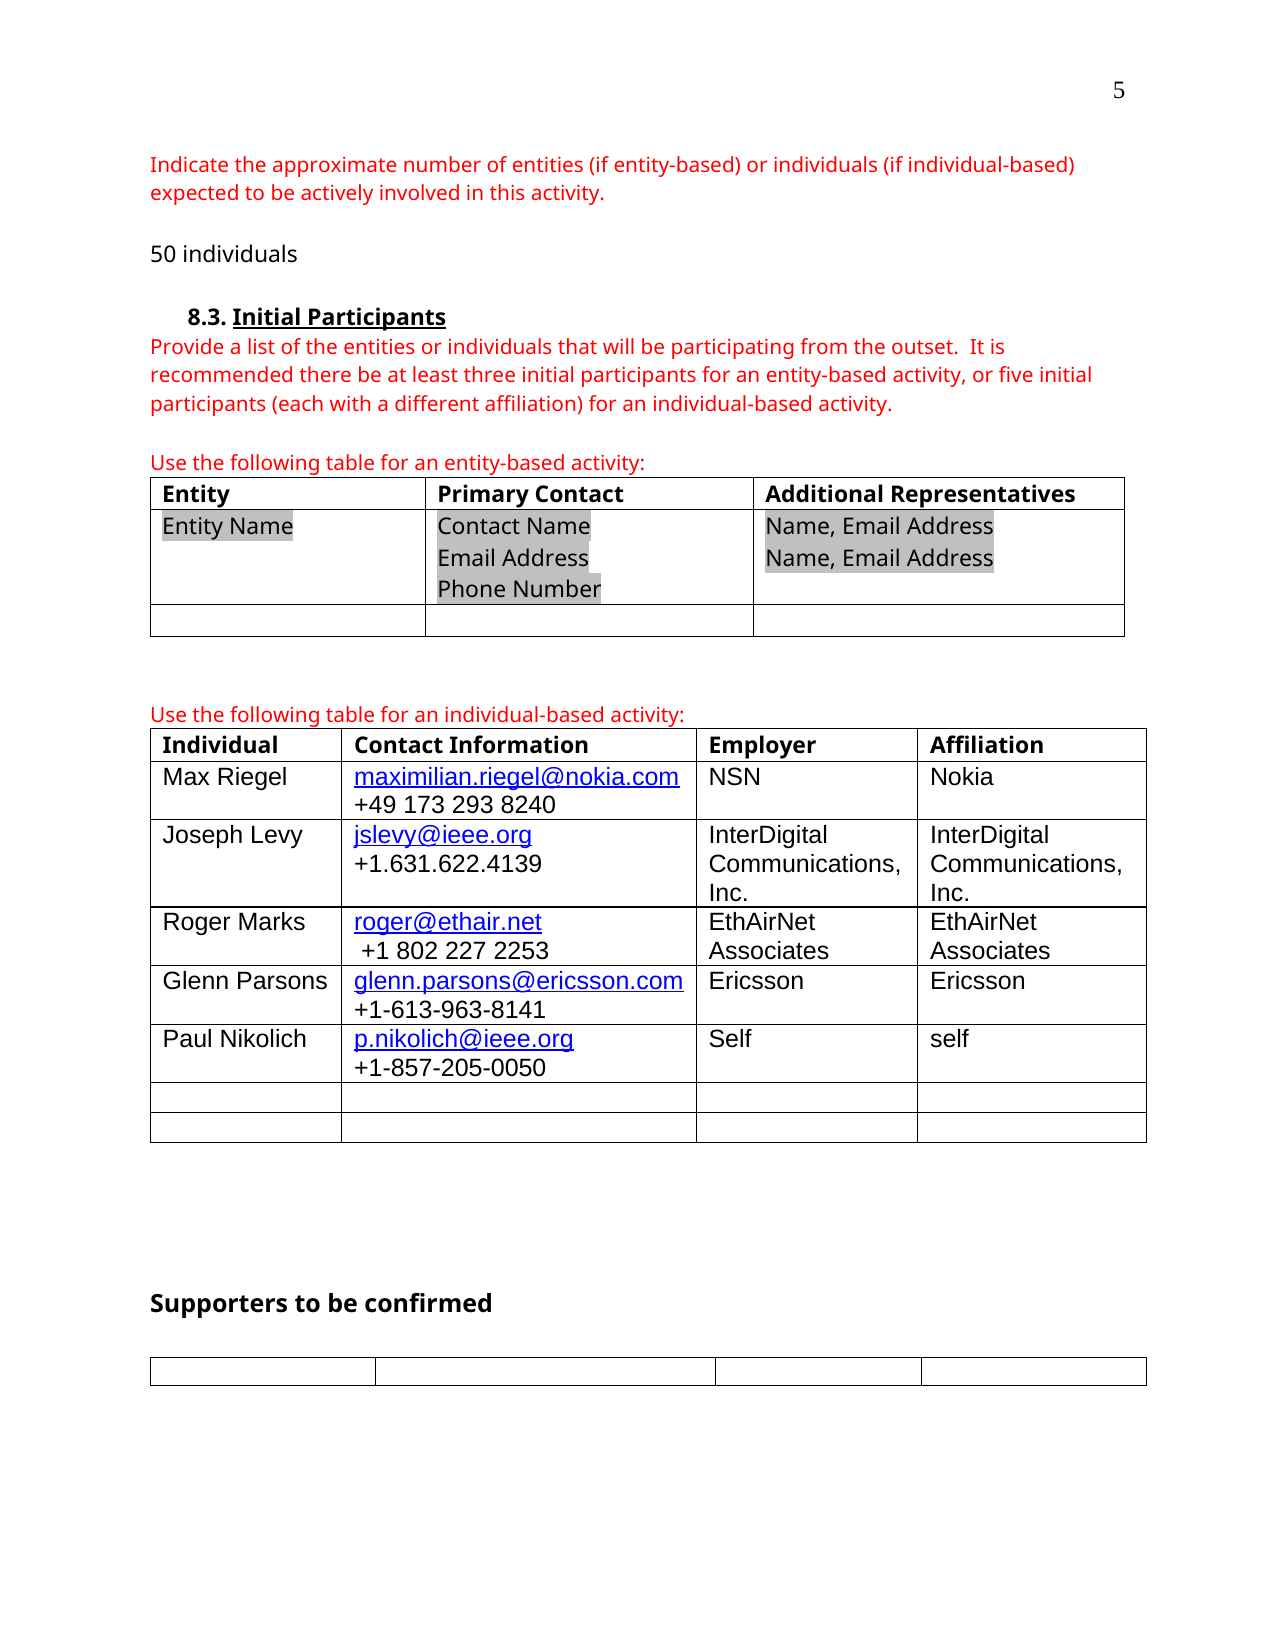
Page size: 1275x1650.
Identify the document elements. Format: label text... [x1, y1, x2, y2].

table_header [376, 1358, 715, 1385]
table_cell Ericsson [697, 966, 917, 1023]
text Use the following table for an entity-based activity: [150, 448, 1125, 477]
table_cell Roger Marks [151, 908, 341, 965]
table_cell [754, 605, 1124, 636]
text Use the following table for an individual-based activity: [150, 700, 1125, 728]
table_cell EthAirNet Associates [697, 908, 917, 965]
table_header Individual [151, 729, 341, 761]
table_cell Joseph Levy [151, 820, 341, 906]
table_cell EthAirNet Associates [918, 908, 1146, 965]
table_cell [151, 1113, 341, 1142]
subtitle Supporters to be confirmed [150, 1286, 1125, 1320]
table_header [716, 1358, 921, 1385]
table_cell Glenn Parsons [151, 966, 341, 1023]
table_header Employer [697, 729, 917, 761]
table_cell maximilian.riegel@nokia.com +49 173 293 8240 [342, 762, 696, 819]
table_cell jslevy@ieee.org +1.631.622.4139 [342, 820, 696, 906]
table_header [151, 1358, 375, 1385]
table_cell [697, 1083, 917, 1112]
table_header Primary Contact [426, 478, 753, 509]
table_cell Contact Name Email Address Phone Number [589, 510, 753, 604]
table_cell [151, 1083, 341, 1112]
text 50 individuals [150, 238, 1125, 269]
table_cell [151, 605, 425, 636]
table_cell InterDigital Communications, Inc. [697, 820, 917, 906]
table_cell Paul Nikolich [151, 1025, 341, 1082]
subtitle Initial Participants [187, 301, 1125, 332]
table_cell InterDigital Communications, Inc. [918, 820, 1146, 906]
table_cell Nokia [918, 762, 1146, 819]
table_cell [426, 605, 753, 636]
table_cell Max Riegel [151, 762, 341, 819]
text Provide a list of the entities or individuals that will be participating from the outset. It is recommended there be at least three initial participants for an entity-based activity, or five initial participants (each with a different affiliation) for an individual-based activity. [150, 332, 1125, 417]
table_cell [918, 1113, 1146, 1142]
table_cell glenn.parsons@ericsson.com +1-613-963-8141 [342, 966, 696, 1023]
table_cell NSN [697, 762, 917, 819]
table_cell roger@ethair.net +1 802 227 2253 [342, 908, 696, 965]
table_cell self [918, 1025, 1146, 1082]
table_header [922, 1358, 1146, 1385]
table_header Contact Information [342, 729, 696, 761]
table_cell [918, 1083, 1146, 1112]
table_cell [697, 1113, 917, 1142]
table_cell [342, 1083, 696, 1112]
table_header Affiliation [918, 729, 1146, 761]
table_cell p.nikolich@ieee.org +1-857-205-0050 [342, 1025, 696, 1082]
table_cell Entity Name [151, 510, 425, 604]
table_cell Name, Email Address Name, Email Address [754, 510, 1124, 604]
table_cell Self [697, 1025, 917, 1082]
text Indicate the approximate number of entities (if entity-based) or individuals (if individual-based) expected to be actively involved in this activity. [150, 150, 1125, 207]
table_header Entity [151, 478, 425, 509]
table_cell Ericsson [918, 966, 1146, 1023]
table_cell [342, 1113, 696, 1142]
table_header Additional Representatives [754, 478, 1124, 509]
